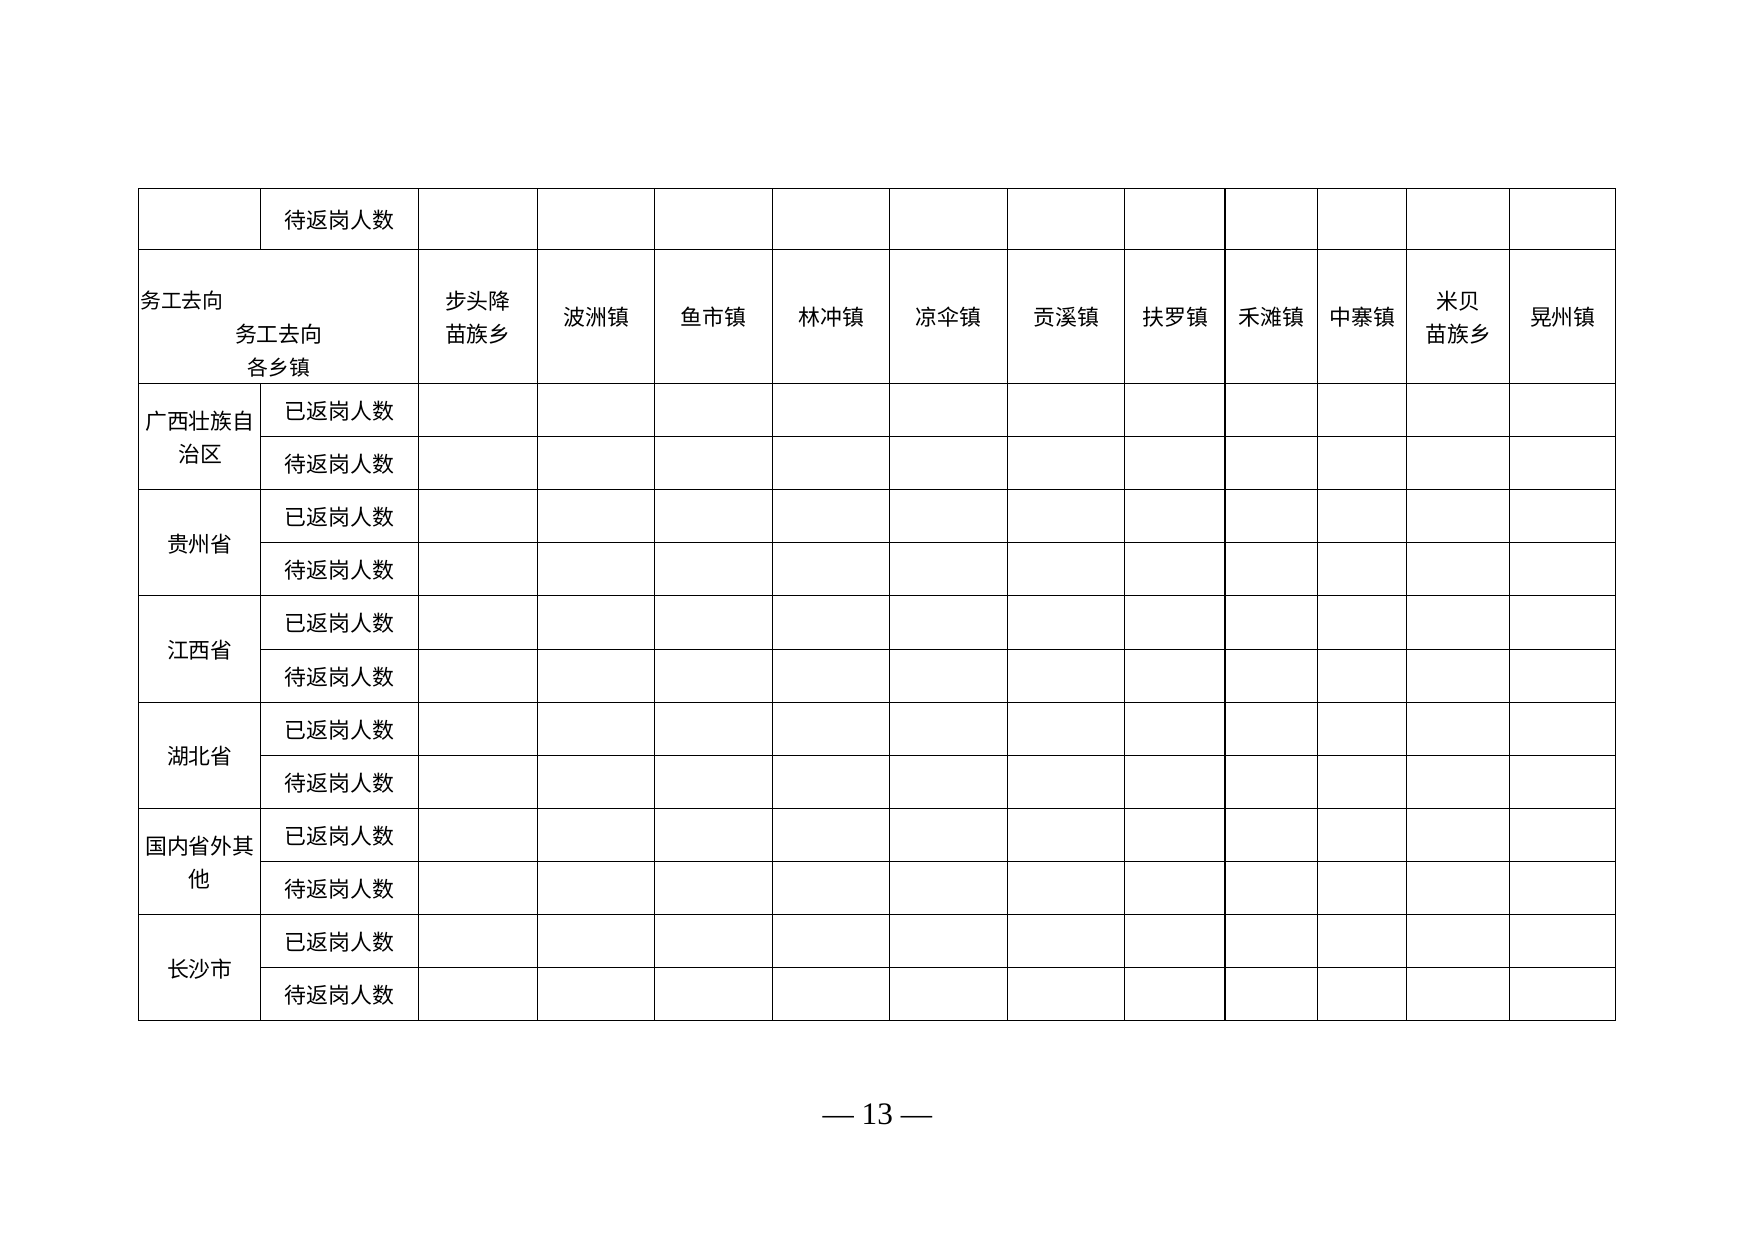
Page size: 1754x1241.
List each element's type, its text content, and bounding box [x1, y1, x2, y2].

table_cell [773, 596, 889, 648]
table_cell [1407, 437, 1509, 489]
table_cell [890, 437, 1007, 489]
table_cell [1318, 862, 1406, 914]
table_cell [538, 809, 654, 861]
table_cell [1125, 490, 1224, 542]
table_cell [773, 490, 889, 542]
table_cell [1226, 490, 1317, 542]
table_cell [1407, 809, 1509, 861]
table_cell [890, 915, 1007, 967]
table_cell [1008, 543, 1124, 595]
table_cell [1318, 437, 1406, 489]
table_cell 待返岗人数 [261, 756, 418, 808]
table_cell [1318, 543, 1406, 595]
table_cell [655, 650, 772, 702]
table_cell [655, 189, 772, 249]
table_cell [1510, 596, 1615, 648]
table_cell [890, 809, 1007, 861]
table_cell [1510, 862, 1615, 914]
table_cell [655, 437, 772, 489]
table_cell 已返岗人数 [261, 490, 418, 542]
table_cell [890, 862, 1007, 914]
table_cell [1318, 596, 1406, 648]
table_cell [1125, 596, 1224, 648]
table_cell 湖北省 [139, 703, 260, 808]
table_cell [419, 915, 537, 967]
table_cell 米贝 苗族乡 [1407, 250, 1509, 383]
table_cell [1008, 384, 1124, 436]
table_cell [419, 968, 537, 1020]
table_cell [419, 437, 537, 489]
table_cell [1008, 915, 1124, 967]
table_cell [655, 968, 772, 1020]
table_cell [538, 490, 654, 542]
table_cell [538, 437, 654, 489]
table_cell 待返岗人数 [261, 968, 418, 1020]
table_cell [890, 703, 1007, 755]
table_cell [538, 756, 654, 808]
table_cell [655, 756, 772, 808]
table_cell [1008, 968, 1124, 1020]
table_cell [1510, 809, 1615, 861]
table_cell [1226, 862, 1317, 914]
table_cell [1125, 650, 1224, 702]
table_cell 贵州省 [139, 490, 260, 595]
table_cell [1510, 915, 1615, 967]
table_cell [538, 384, 654, 436]
table_cell 待返岗人数 [261, 650, 418, 702]
table_cell [890, 490, 1007, 542]
table_cell [1510, 437, 1615, 489]
table_cell [1318, 189, 1406, 249]
table_cell [655, 490, 772, 542]
table_cell [1008, 650, 1124, 702]
table_cell [1008, 703, 1124, 755]
table_cell 波洲镇 [538, 250, 654, 383]
table_cell [538, 596, 654, 648]
table_cell [538, 189, 654, 249]
table_cell [655, 809, 772, 861]
table_cell [1226, 596, 1317, 648]
table_cell [1318, 915, 1406, 967]
table_cell [1407, 490, 1509, 542]
table_cell [773, 189, 889, 249]
table_cell [1226, 189, 1317, 249]
table_cell 江西省 [139, 596, 260, 702]
table_cell [1407, 543, 1509, 595]
table_cell [890, 384, 1007, 436]
table_cell [1125, 756, 1224, 808]
table_cell [1226, 915, 1317, 967]
table_cell [538, 543, 654, 595]
table_cell [1510, 650, 1615, 702]
table_cell [1510, 543, 1615, 595]
table_cell 鱼市镇 [655, 250, 772, 383]
table_cell [773, 437, 889, 489]
table_cell 已返岗人数 [261, 809, 418, 861]
table_cell 已返岗人数 [261, 384, 418, 436]
table_cell [890, 650, 1007, 702]
table_cell [773, 650, 889, 702]
table_cell [1407, 384, 1509, 436]
table_cell [1226, 968, 1317, 1020]
table_cell [1407, 756, 1509, 808]
table_cell [655, 915, 772, 967]
table_cell [1510, 968, 1615, 1020]
table_cell [773, 915, 889, 967]
table_cell [1226, 756, 1317, 808]
table_cell 务工去向 务工去向 各乡镇 [139, 250, 418, 383]
table_cell 国内省外其他 [139, 809, 260, 914]
table_cell [1407, 650, 1509, 702]
table_cell [538, 968, 654, 1020]
table_cell [890, 189, 1007, 249]
table_cell [773, 703, 889, 755]
table_cell 晃州镇 [1510, 250, 1615, 383]
table_cell [1125, 862, 1224, 914]
table_cell [538, 862, 654, 914]
table_cell [419, 490, 537, 542]
table_cell [655, 862, 772, 914]
table_cell [419, 543, 537, 595]
table_cell [1125, 189, 1224, 249]
table_cell [655, 703, 772, 755]
table_cell 中寨镇 [1318, 250, 1406, 383]
table_cell 待返岗人数 [261, 437, 418, 489]
table_cell [1407, 596, 1509, 648]
table_cell [1510, 703, 1615, 755]
table_cell [538, 703, 654, 755]
table_cell [419, 862, 537, 914]
table_cell [655, 384, 772, 436]
table_cell 禾滩镇 [1226, 250, 1317, 383]
table_cell [655, 596, 772, 648]
table_cell [1226, 437, 1317, 489]
table_cell [1407, 189, 1509, 249]
table_cell [890, 756, 1007, 808]
table_cell 福建省 [139, 189, 260, 249]
table_cell [1318, 384, 1406, 436]
table_cell 已返岗人数 [261, 703, 418, 755]
table_cell [1008, 862, 1124, 914]
table_cell [773, 384, 889, 436]
table_cell 林冲镇 [773, 250, 889, 383]
table_cell [1008, 437, 1124, 489]
table_cell [1407, 862, 1509, 914]
table_cell [1008, 809, 1124, 861]
table_cell [1318, 490, 1406, 542]
table_cell [538, 915, 654, 967]
table_cell [1510, 490, 1615, 542]
table_cell [1226, 809, 1317, 861]
table_cell [419, 596, 537, 648]
table_cell [773, 756, 889, 808]
table_cell [773, 543, 889, 595]
table_cell 长沙市 [139, 915, 260, 1020]
table_cell [890, 543, 1007, 595]
table_cell [1407, 968, 1509, 1020]
table_cell [1008, 189, 1124, 249]
table_cell [1226, 703, 1317, 755]
table_cell [419, 189, 537, 249]
table_cell [419, 703, 537, 755]
table_cell [1125, 437, 1224, 489]
table_cell [890, 968, 1007, 1020]
table_cell 已返岗人数 [261, 596, 418, 648]
table_cell [1226, 543, 1317, 595]
table_cell [419, 756, 537, 808]
table_cell 已返岗人数 [261, 915, 418, 967]
table_cell [1008, 490, 1124, 542]
table_cell [1226, 384, 1317, 436]
table_cell [1407, 915, 1509, 967]
table_cell 步头降 苗族乡 [419, 250, 537, 383]
table_cell 贡溪镇 [1008, 250, 1124, 383]
table_cell [1510, 384, 1615, 436]
table_cell 待返岗人数 [261, 543, 418, 595]
table_cell [1318, 756, 1406, 808]
table_cell [419, 809, 537, 861]
table_cell [1318, 703, 1406, 755]
table_cell [1318, 650, 1406, 702]
table_cell [538, 650, 654, 702]
table_cell [1510, 189, 1615, 249]
table_cell [890, 596, 1007, 648]
table_cell [1226, 650, 1317, 702]
table_cell [1125, 543, 1224, 595]
table_cell 扶罗镇 [1125, 250, 1224, 383]
table_cell [1008, 596, 1124, 648]
table_cell [1407, 703, 1509, 755]
table_cell [1510, 756, 1615, 808]
table_cell [1318, 809, 1406, 861]
table_cell [1008, 756, 1124, 808]
table_cell [419, 384, 537, 436]
table_cell [1125, 968, 1224, 1020]
table_cell [419, 650, 537, 702]
table_cell 待返岗人数 [261, 189, 418, 249]
table_cell 待返岗人数 [261, 862, 418, 914]
table_cell [773, 862, 889, 914]
table_cell [655, 543, 772, 595]
table_cell [1125, 915, 1224, 967]
table_cell 凉伞镇 [890, 250, 1007, 383]
table_cell [773, 968, 889, 1020]
table_cell 广西壮族自治区 [139, 384, 260, 489]
table_cell [773, 809, 889, 861]
table_cell [1125, 809, 1224, 861]
table_cell [1125, 703, 1224, 755]
table_cell [1125, 384, 1224, 436]
table_cell [1318, 968, 1406, 1020]
